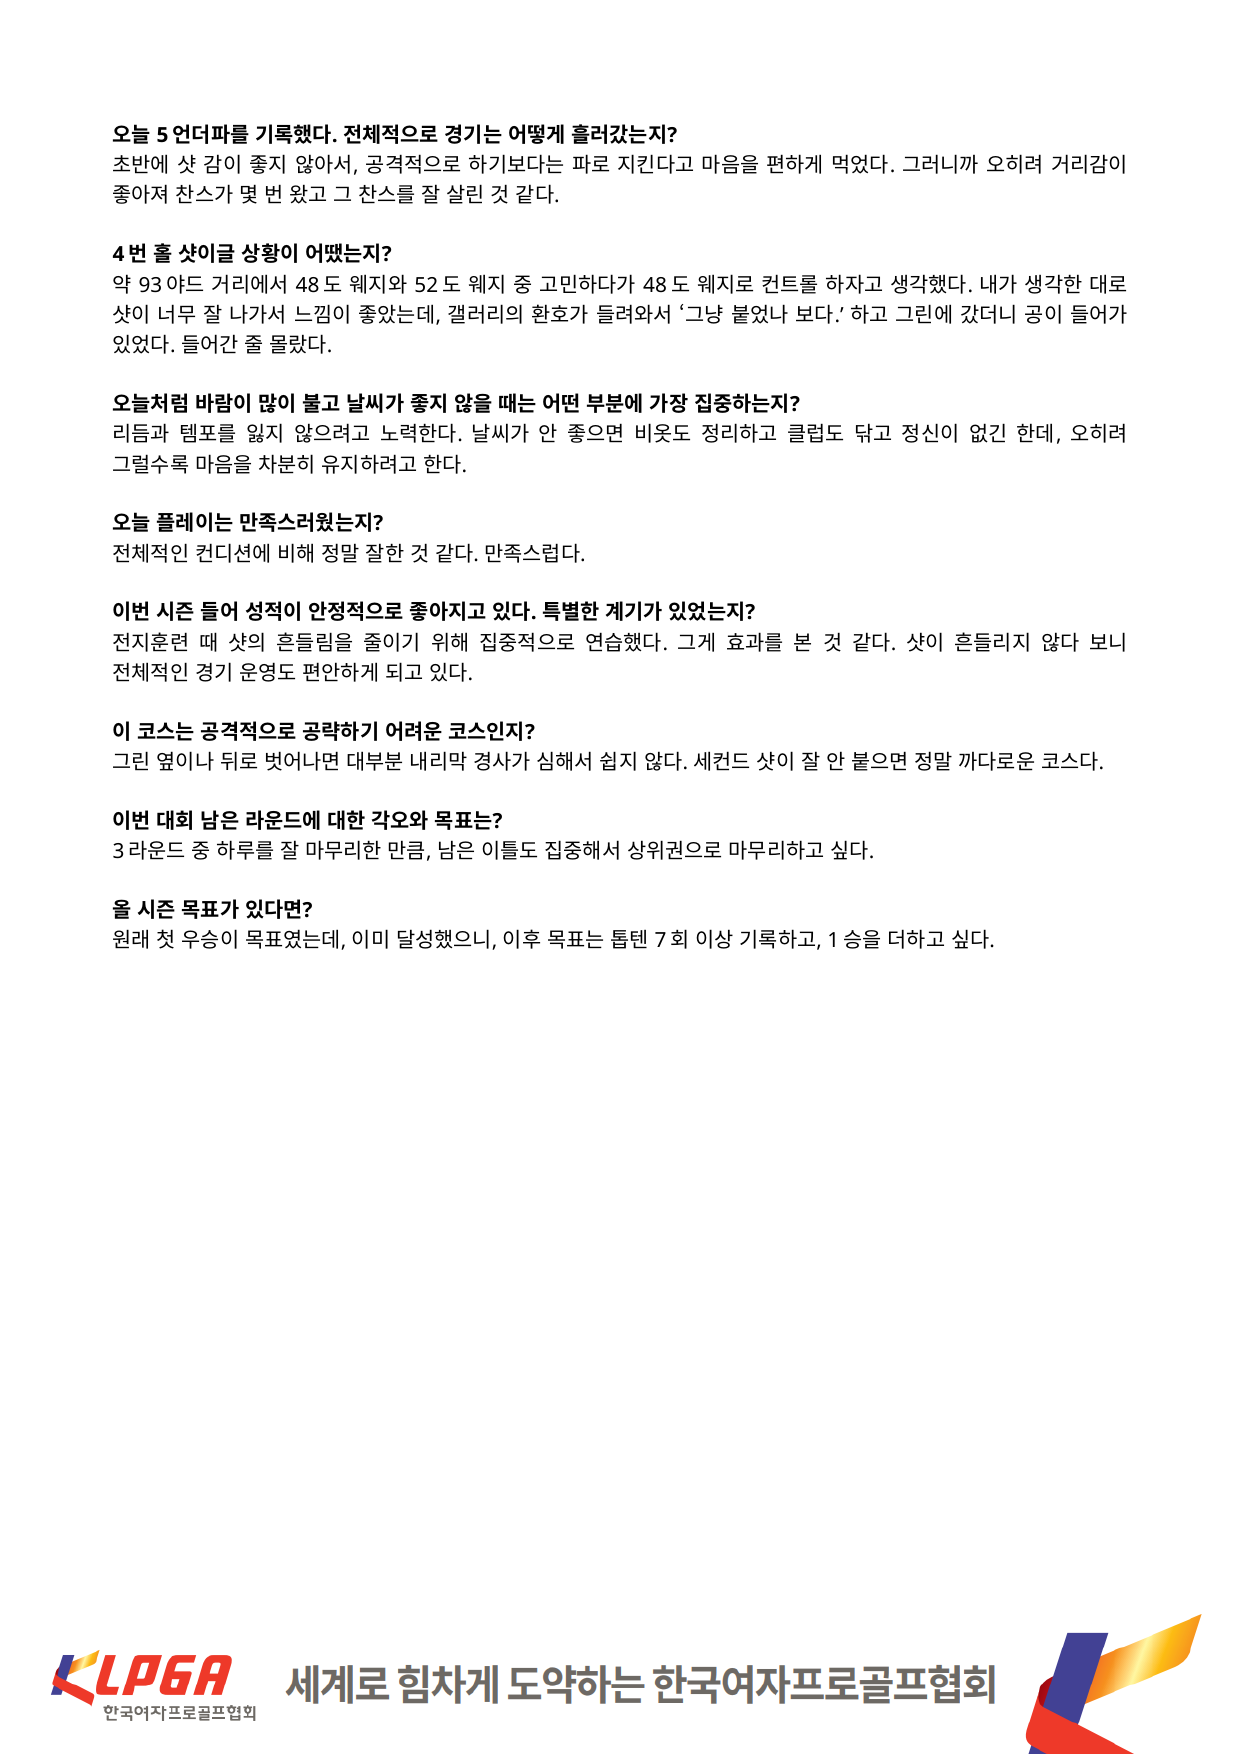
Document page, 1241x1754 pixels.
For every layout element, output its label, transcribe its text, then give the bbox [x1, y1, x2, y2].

text 그린 옆이나 뒤로 벗어나면 대부분 내리막 경사가 심해서 쉽지 않다. 세컨드 샷이 잘 안 붙으면 정말 까다로운 코스다. [112, 745, 1128, 776]
text 전지훈련 때 샷의 흔들림을 줄이기 위해 집중적으로 연습했다. 그게 효과를 본 것 같다. 샷이 흔들리지 않다 보니 전체적인 경기 운영도 편안하게 되고 있다. [112, 626, 1128, 687]
text 이번 대회 남은 라운드에 대한 각오와 목표는? [112, 804, 1128, 834]
text 오늘 플레이는 만족스러웠는지? [112, 507, 1128, 537]
text 3라운드 중 하루를 잘 마무리한 만큼, 남은 이틀도 집중해서 상위권으로 마무리하고 싶다. [112, 834, 1128, 865]
text 전체적인 컨디션에 비해 정말 잘한 것 같다. 만족스럽다. [112, 537, 1128, 567]
text 오늘 5언더파를 기록했다. 전체적으로 경기는 어떻게 흘러갔는지? [112, 118, 1128, 148]
text 이번 시즌 들어 성적이 안정적으로 좋아지고 있다. 특별한 계기가 있었는지? [112, 596, 1128, 626]
text 오늘처럼 바람이 많이 불고 날씨가 좋지 않을 때는 어떤 부분에 가장 집중하는지? [112, 387, 1128, 417]
text 리듬과 템포를 잃지 않으려고 노력한다. 날씨가 안 좋으면 비옷도 정리하고 클럽도 닦고 정신이 없긴 한데, 오히려 그럴수록 마음을 차분히 유지하려고 한다. [112, 417, 1128, 478]
text 4번 홀 샷이글 상황이 어땠는지? [112, 237, 1128, 268]
text 초반에 샷 감이 좋지 않아서, 공격적으로 하기보다는 파로 지킨다고 마음을 편하게 먹었다. 그러니까 오히려 거리감이 좋아져 찬스가 몇 번 왔고 그 찬스를 잘 살린 것 같다. [112, 148, 1128, 209]
picture [21, 1610, 1228, 1754]
text 원래 첫 우승이 목표였는데, 이미 달성했으니, 이후 목표는 톱텐 7회 이상 기록하고, 1승을 더하고 싶다. [112, 923, 1128, 954]
text 이 코스는 공격적으로 공략하기 어려운 코스인지? [112, 715, 1128, 745]
text 올 시즌 목표가 있다면? [112, 893, 1128, 923]
text 약 93야드 거리에서 48도 웨지와 52도 웨지 중 고민하다가 48도 웨지로 컨트롤 하자고 생각했다. 내가 생각한 대로 샷이 너무 잘 나가서 느낌이 좋았는데, 갤러리의 환호가 들려와서 ‘그냥 붙었나 보다.’ 하고 그린에 갔더니 공이 들어가 있었다. 들어간 줄 몰랐다. [112, 268, 1128, 359]
